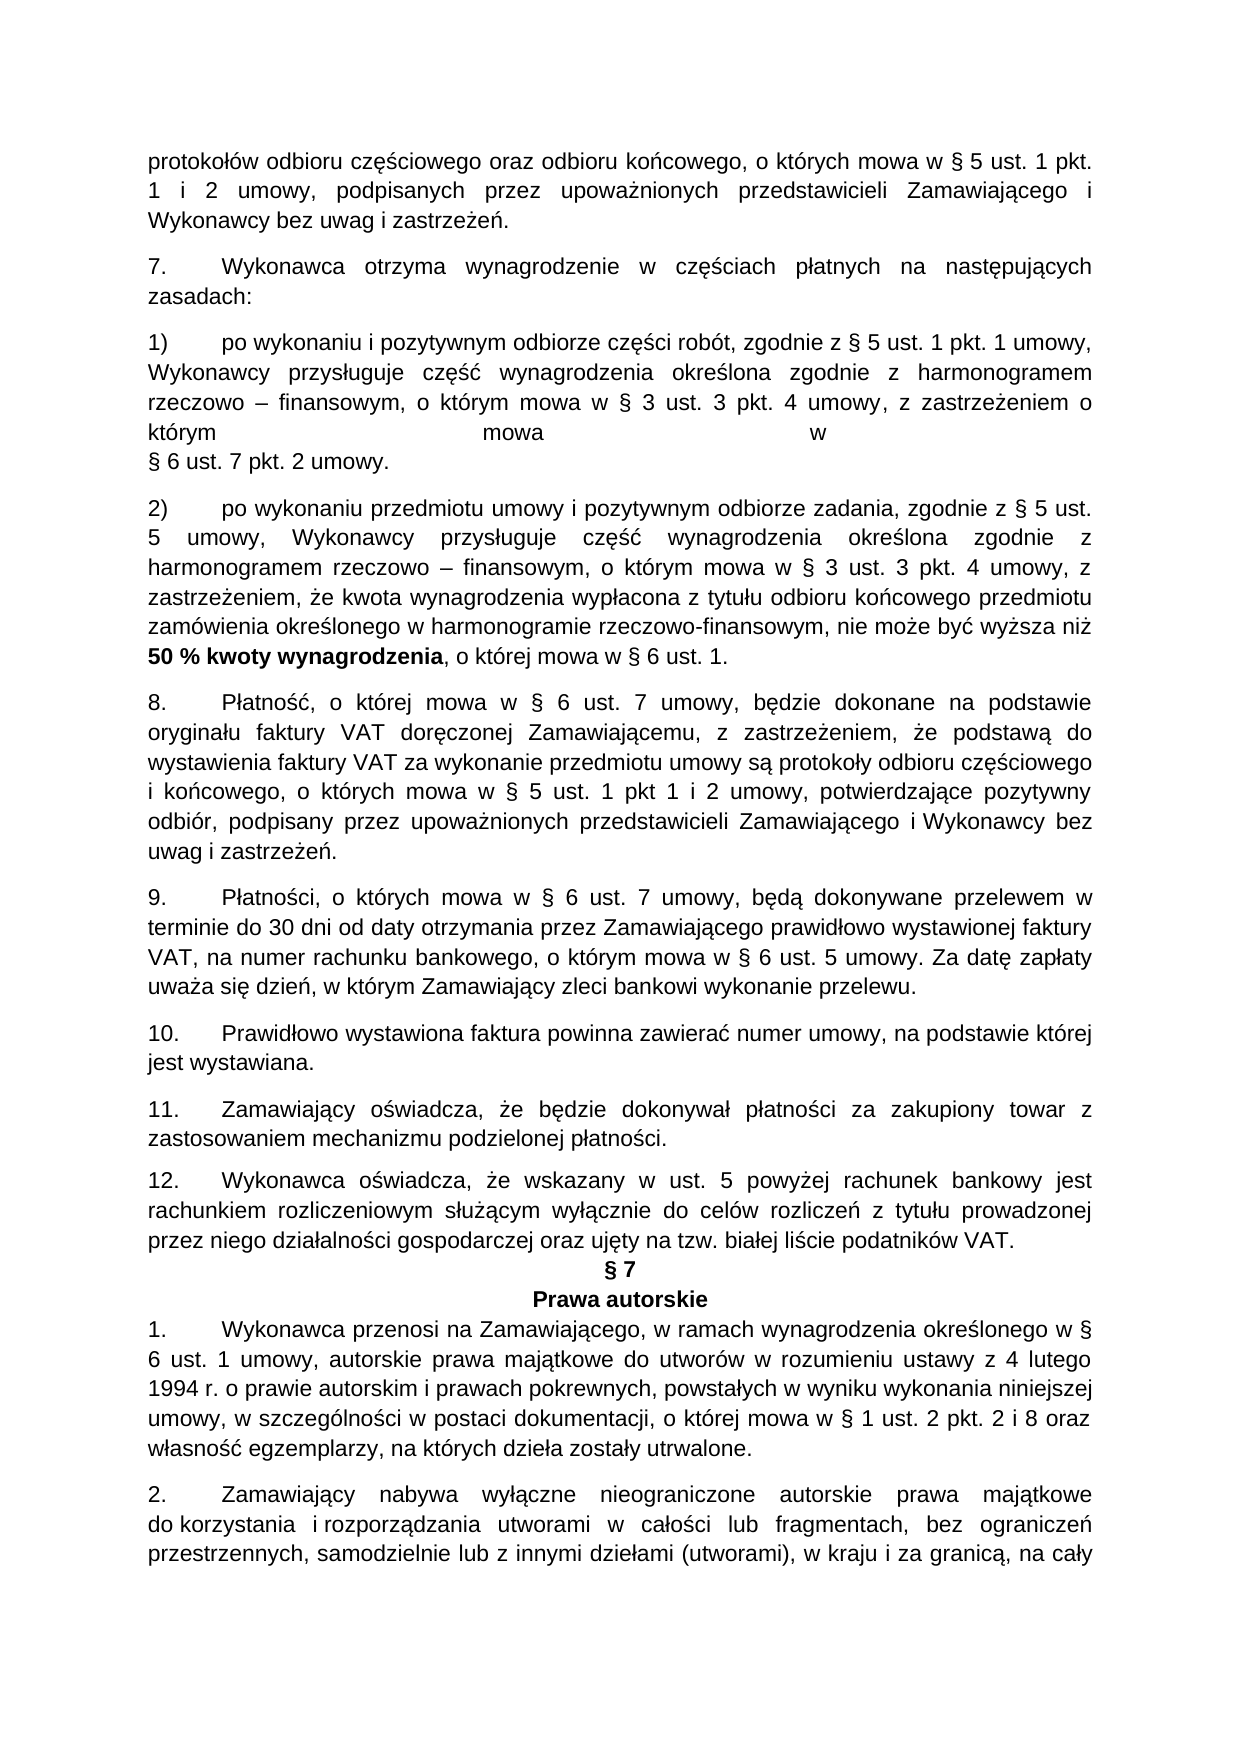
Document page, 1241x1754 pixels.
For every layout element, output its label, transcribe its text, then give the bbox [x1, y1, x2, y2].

list Płatności, o których mowa w § 6 ust. 7 umowy, będą dokonywane przelewem w terminie do 30 dni od daty otrzymania przez Zamawiającego prawidłowo wystawionej faktury VAT, na numer rachunku bankowego, o którym mowa w § 6 ust. 5 umowy. Za datę zapłaty uważa się dzień, w którym Zamawiający zleci bankowi wykonanie przelewu. [148, 884, 1093, 999]
list Wykonawca oświadcza, że wskazany w ust. 5 powyżej rachunek bankowy jest rachunkiem rozliczeniowym służącym wyłącznie do celów rozliczeń z tytułu prowadzonej przez niego działalności gospodarczej oraz ujęty na tzw. białej liście podatników VAT. [148, 1167, 1093, 1253]
list Płatność, o której mowa w § 6 ust. 7 umowy, będzie dokonane na podstawie oryginału faktury VAT doręczonej Zamawiającemu, z zastrzeżeniem, że podstawą do wystawienia faktury VAT za wykonanie przedmiotu umowy są protokoły odbioru częściowego i końcowego, o których mowa w § 5 ust. 1 pkt 1 i 2 umowy, potwierdzające pozytywny odbiór, podpisany przez upoważnionych przedstawicieli Zamawiającego i Wykonawcy bez uwag i zastrzeżeń. [148, 689, 1093, 864]
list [148, 1481, 1093, 1567]
list po wykonaniu i pozytywnym odbiorze części robót, zgodnie z § 5 ust. 1 pkt. 1 umowy, Wykonawcy przysługuje część wynagrodzenia określona zgodnie z harmonogramem rzeczowo – finansowym, o którym mowa w § 3 ust. 3 pkt. 4 umowy, z zastrzeżeniem o którym mowa w § 6 ust. 7 pkt. 2 umowy. [148, 329, 1093, 474]
text § 7 [148, 1256, 1093, 1283]
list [148, 148, 1093, 233]
list Prawidłowo wystawiona faktura powinna zawierać numer umowy, na podstawie której jest wystawiana. [148, 1019, 1093, 1076]
list po wykonaniu przedmiotu umowy i pozytywnym odbiorze zadania, zgodnie z § 5 ust. 5 umowy, Wykonawcy przysługuje część wynagrodzenia określona zgodnie z harmonogramem rzeczowo – finansowym, o którym mowa w § 3 ust. 3 pkt. 4 umowy, z zastrzeżeniem, że kwota wynagrodzenia wypłacona z tytułu odbioru końcowego przedmiotu zamówienia określonego w harmonogramie rzeczowo-finansowym, nie może być wyższa niż 50 % kwoty wynagrodzenia, o której mowa w § 6 ust. 1. [148, 494, 1093, 669]
list Wykonawca przenosi na Zamawiającego, w ramach wynagrodzenia określonego w § 6 ust. 1 umowy, autorskie prawa majątkowe do utworów w rozumieniu ustawy z 4 lutego 1994 r. o prawie autorskim i prawach pokrewnych, powstałych w wyniku wykonania niniejszej umowy, w szczególności w postaci dokumentacji, o której mowa w § 1 ust. 2 pkt. 2 i 8 oraz własność egzemplarzy, na których dzieła zostały utrwalone. [148, 1316, 1093, 1461]
text Prawa autorskie [148, 1286, 1093, 1312]
list Zamawiający oświadcza, że będzie dokonywał płatności za zakupiony towar z zastosowaniem mechanizmu podzielonej płatności. [148, 1096, 1093, 1152]
list Wykonawca otrzyma wynagrodzenie w częściach płatnych na następujących zasadach: [148, 253, 1093, 309]
